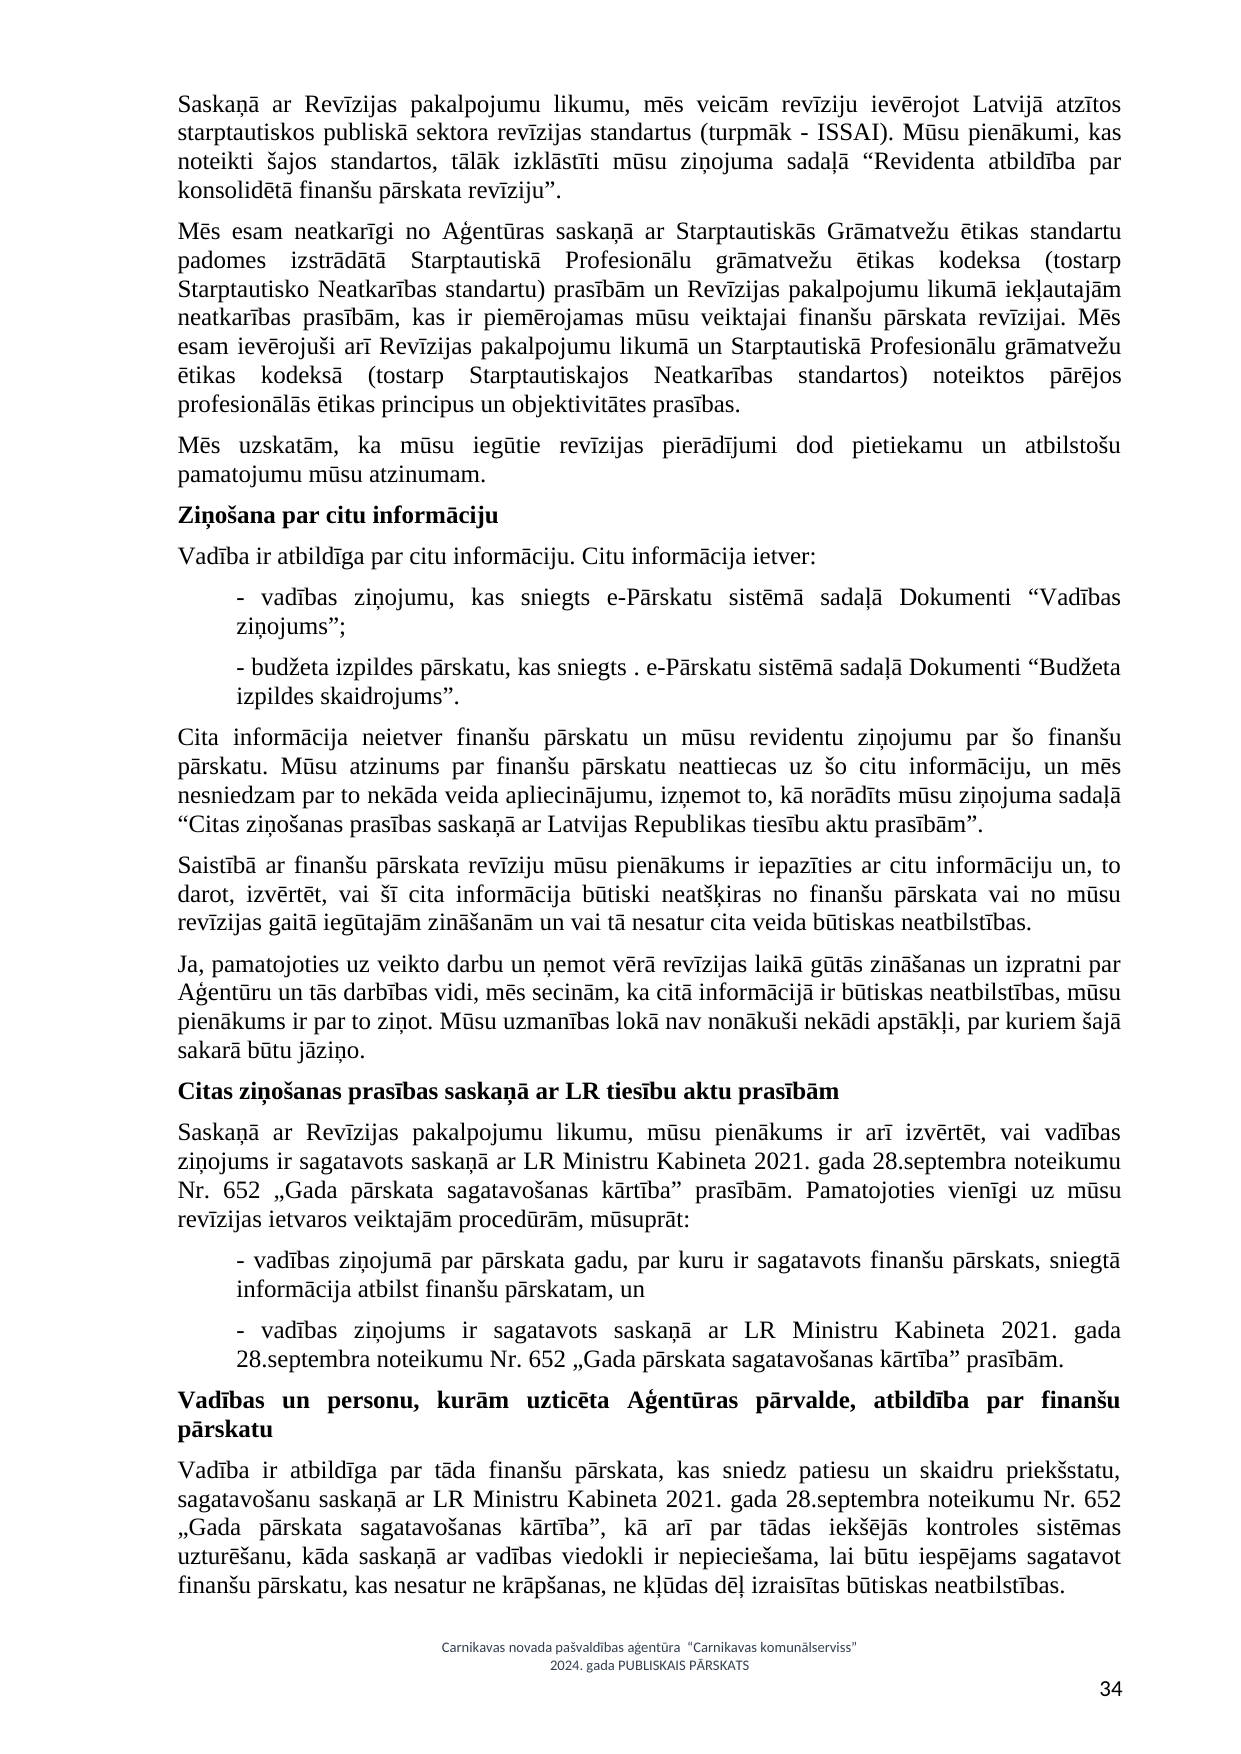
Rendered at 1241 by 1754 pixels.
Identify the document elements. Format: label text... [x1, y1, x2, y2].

text Vadība ir atbildīga par citu informāciju. Citu informācija ietver: [177, 541, 1122, 570]
text Vadības un personu, kurām uzticēta Aģentūras pārvalde, atbildība par finanšu pārskatu [177, 1385, 1122, 1442]
text Mēs esam neatkarīgi no Aģentūras saskaņā ar Starptautiskās Grāmatvežu ētikas standartu padomes izstrādātā Starptautiskā Profesionālu grāmatvežu ētikas kodeksa (tostarp Starptautisko Neatkarības standartu) prasībām un Revīzijas pakalpojumu likumā iekļautajām neatkarības prasībām, kas ir piemērojamas mūsu veiktajai finanšu pārskata revīzijai. Mēs esam ievērojuši arī Revīzijas pakalpojumu likumā un Starptautiskā Profesionālu grāmatvežu ētikas kodeksā (tostarp Starptautiskajos Neatkarības standartos) noteiktos pārējos profesionālās ētikas principus un objektivitātes prasības. [177, 216, 1122, 417]
text Ja, pamatojoties uz veikto darbu un ņemot vērā revīzijas laikā gūtās zināšanas un izpratni par Aģentūru un tās darbības vidi, mēs secinām, ka citā informācijā ir būtiskas neatbilstības, mūsu pienākums ir par to ziņot. Mūsu uzmanības lokā nav nonākuši nekādi apstākļi, par kuriem šajā sakarā būtu jāziņo. [177, 949, 1122, 1064]
text Ziņošana par citu informāciju [177, 500, 1122, 529]
text Citas ziņošanas prasības saskaņā ar LR tiesību aktu prasībām [177, 1076, 1122, 1105]
text Saistībā ar finanšu pārskata revīziju mūsu pienākums ir iepazīties ar citu informāciju un, to darot, izvērtēt, vai šī cita informācija būtiski neatšķiras no finanšu pārskata vai no mūsu revīzijas gaitā iegūtajām zināšanām un vai tā nesatur cita veida būtiskas neatbilstības. [177, 850, 1122, 936]
text - vadības ziņojumā par pārskata gadu, par kuru ir sagatavots finanšu pārskats, sniegtā informācija atbilst finanšu pārskatam, un [236, 1245, 1122, 1302]
text Saskaņā ar Revīzijas pakalpojumu likumu, mūsu pienākums ir arī izvērtēt, vai vadības ziņojums ir sagatavots saskaņā ar LR Ministru Kabineta 2021. gada 28.septembra noteikumu Nr. 652 „Gada pārskata sagatavošanas kārtība” prasībām. Pamatojoties vienīgi uz mūsu revīzijas ietvaros veiktajām procedūrām, mūsuprāt: [177, 1117, 1122, 1232]
text - vadības ziņojumu, kas sniegts e-Pārskatu sistēmā sadaļā Dokumenti “Vadības ziņojums”; [236, 582, 1122, 640]
text - vadības ziņojums ir sagatavots saskaņā ar LR Ministru Kabineta 2021. gada 28.septembra noteikumu Nr. 652 „Gada pārskata sagatavošanas kārtība” prasībām. [236, 1315, 1122, 1372]
text Saskaņā ar Revīzijas pakalpojumu likumu, mēs veicām revīziju ievērojot Latvijā atzītos starptautiskos publiskā sektora revīzijas standartus (turpmāk - ISSAI). Mūsu pienākumi, kas noteikti šajos standartos, tālāk izklāstīti mūsu ziņojuma sadaļā “Revidenta atbildība par konsolidētā finanšu pārskata revīziju”. [177, 89, 1122, 204]
text Vadība ir atbildīga par tāda finanšu pārskata, kas sniedz patiesu un skaidru priekšstatu, sagatavošanu saskaņā ar LR Ministru Kabineta 2021. gada 28.septembra noteikumu Nr. 652 „Gada pārskata sagatavošanas kārtība”, kā arī par tādas iekšējās kontroles sistēmas uzturēšanu, kāda saskaņā ar vadības viedokli ir nepieciešama, lai būtu iespējams sagatavot finanšu pārskatu, kas nesatur ne krāpšanas, ne kļūdas dēļ izraisītas būtiskas neatbilstības. [177, 1455, 1122, 1599]
text Cita informācija neietver finanšu pārskatu un mūsu revidentu ziņojumu par šo finanšu pārskatu. Mūsu atzinums par finanšu pārskatu neattiecas uz šo citu informāciju, un mēs nesniedzam par to nekāda veida apliecinājumu, izņemot to, kā norādīts mūsu ziņojuma sadaļā “Citas ziņošanas prasības saskaņā ar Latvijas Republikas tiesību aktu prasībām”. [177, 722, 1122, 837]
text - budžeta izpildes pārskatu, kas sniegts . e-Pārskatu sistēmā sadaļā Dokumenti “Budžeta izpildes skaidrojums”. [236, 652, 1122, 710]
text Mēs uzskatām, ka mūsu iegūtie revīzijas pierādījumi dod pietiekamu un atbilstošu pamatojumu mūsu atzinumam. [177, 430, 1122, 487]
